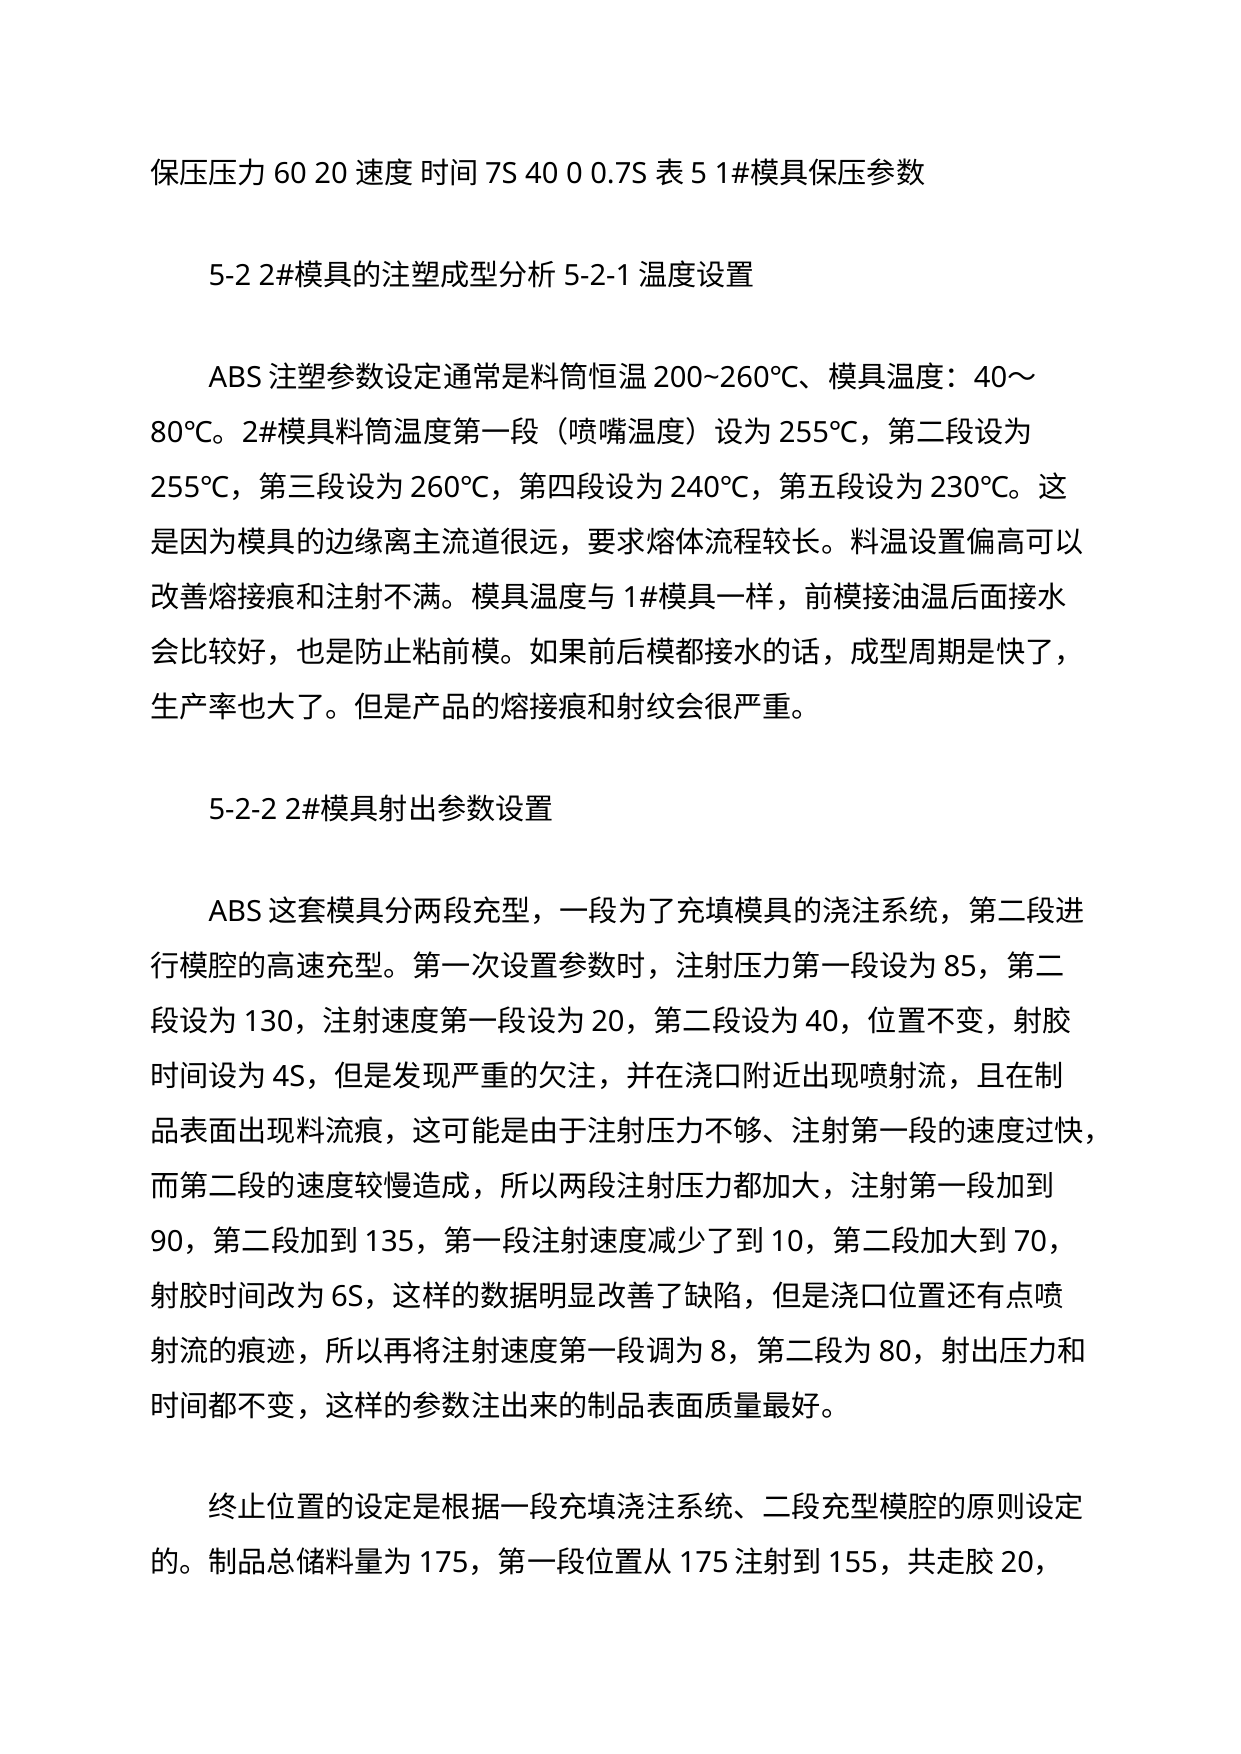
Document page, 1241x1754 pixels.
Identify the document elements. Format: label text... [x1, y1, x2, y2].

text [150, 1484, 1090, 1581]
text 5-2-2 2#模具射出参数设置 [150, 786, 1090, 828]
text ABS注塑参数设定通常是料筒恒温200~260℃、模具温度：40～80℃。2#模具料筒温度第一段（喷嘴温度）设为255℃，第二段设为255℃，第三段设为260℃，第四段设为240℃，第五段设为230℃。这是因为模具的边缘离主流道很远，要求熔体流程较长。料温设置偏高可以改善熔接痕和注射不满。模具温度与1#模具一样，前模接油温后面接水会比较好，也是防止粘前模。如果前后模都接水的话，成型周期是快了，生产率也大了。但是产品的熔接痕和射纹会很严重。 [150, 354, 1090, 726]
text ABS这套模具分两段充型，一段为了充填模具的浇注系统，第二段进行模腔的高速充型。第一次设置参数时，注射压力第一段设为85，第二段设为130，注射速度第一段设为20，第二段设为40，位置不变，射胶时间设为4S，但是发现严重的欠注，并在浇口附近出现喷射流，且在制品表面出现料流痕，这可能是由于注射压力不够、注射第一段的速度过快，而第二段的速度较慢造成，所以两段注射压力都加大，注射第一段加到90，第二段加到135，第一段注射速度减少了到10，第二段加大到70，射胶时间改为6S，这样的数据明显改善了缺陷，但是浇口位置还有点喷射流的痕迹，所以再将注射速度第一段调为8，第二段为80，射出压力和时间都不变，这样的参数注出来的制品表面质量最好。 [150, 887, 1090, 1424]
text 5-2 2#模具的注塑成型分析 5-2-1温度设置 [150, 252, 1090, 294]
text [150, 150, 1090, 192]
